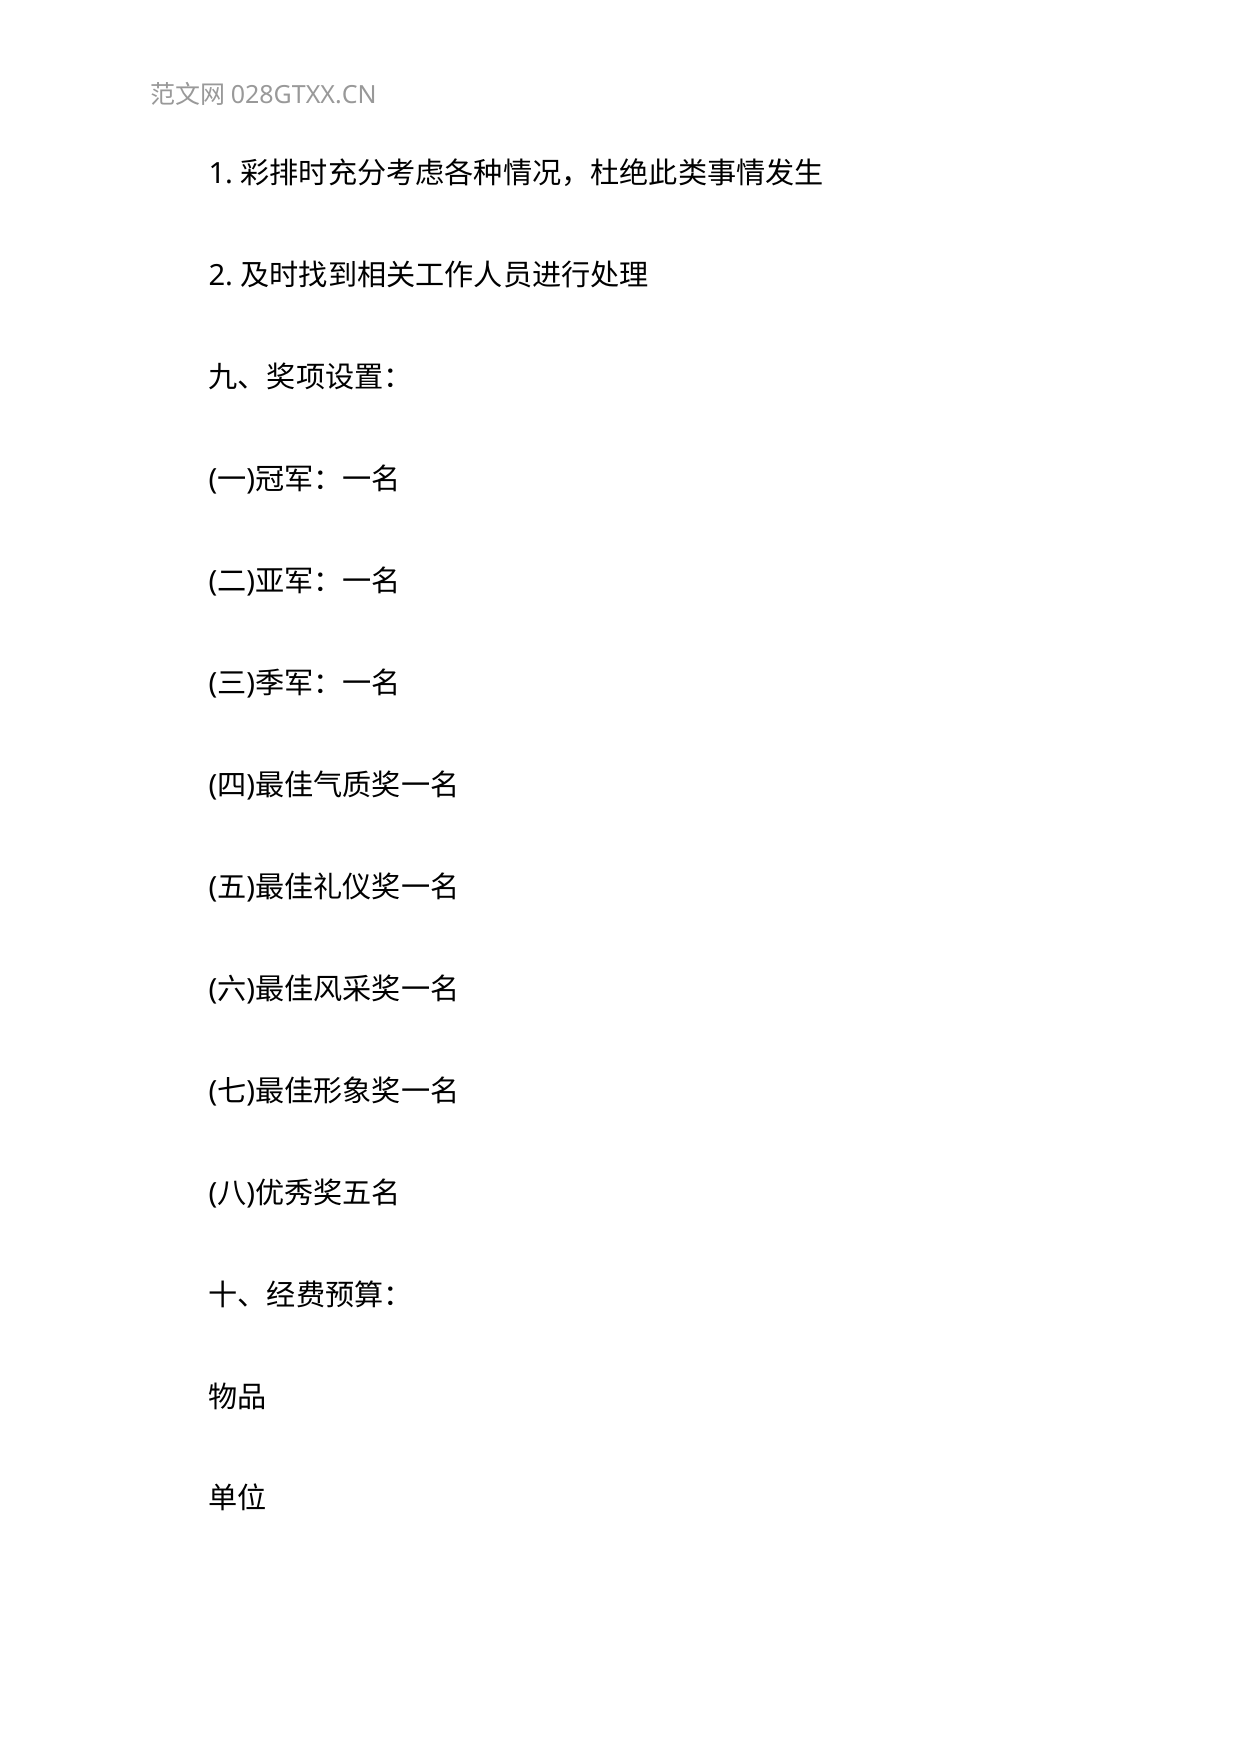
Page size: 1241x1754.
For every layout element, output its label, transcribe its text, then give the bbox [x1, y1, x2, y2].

text 物品 [150, 1373, 1090, 1416]
text (七)最佳形象奖一名 [150, 1068, 1090, 1110]
text 单位 [150, 1475, 1090, 1517]
text (一)冠军：一名 [150, 456, 1090, 498]
text 十、经费预算： [150, 1272, 1090, 1314]
text (三)季军：一名 [150, 660, 1090, 702]
text (六)最佳风采奖一名 [150, 966, 1090, 1008]
text (五)最佳礼仪奖一名 [150, 864, 1090, 906]
text (二)亚军：一名 [150, 558, 1090, 600]
text 1. 彩排时充分考虑各种情况，杜绝此类事情发生 [150, 150, 1090, 192]
text (四)最佳气质奖一名 [150, 762, 1090, 804]
text 2. 及时找到相关工作人员进行处理 [150, 252, 1090, 294]
text (八)优秀奖五名 [150, 1169, 1090, 1212]
text 九、奖项设置： [150, 354, 1090, 396]
